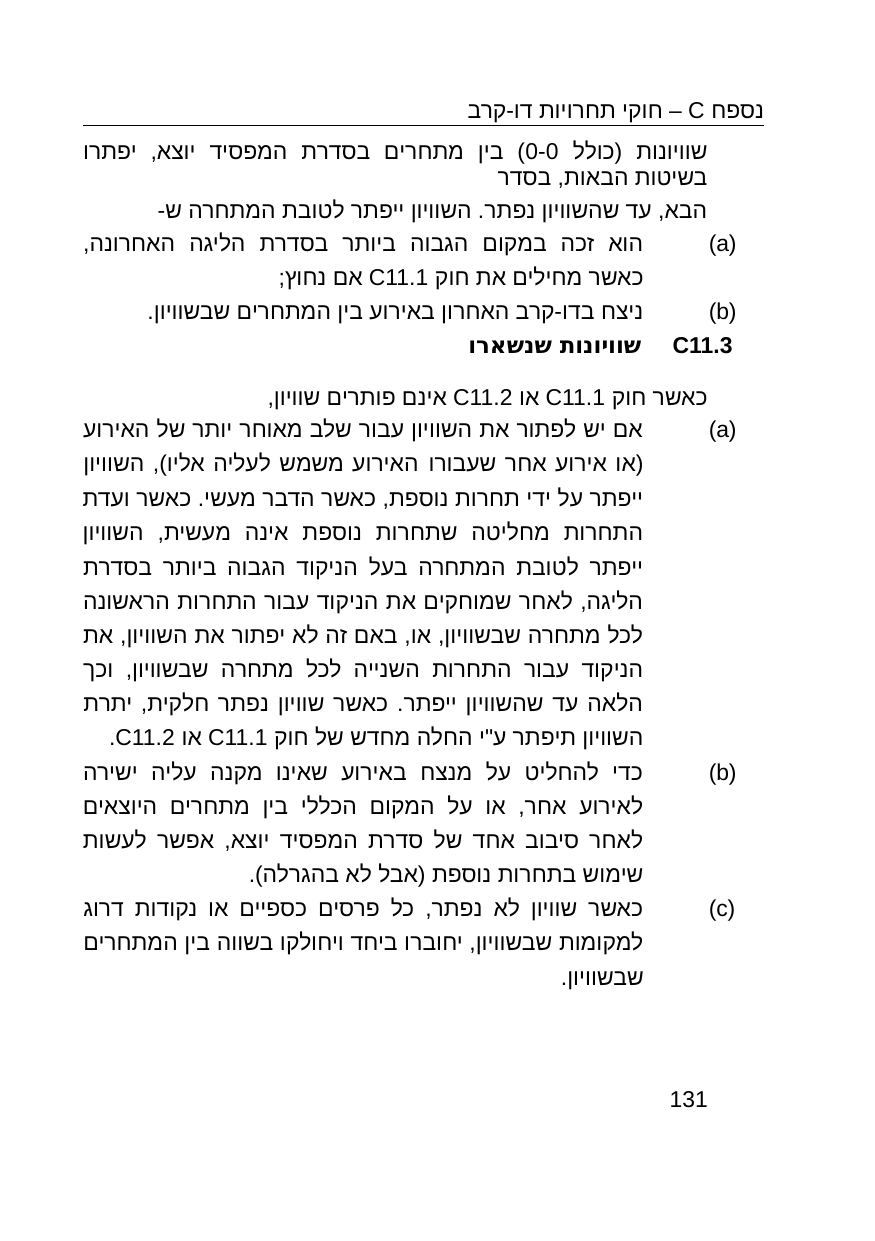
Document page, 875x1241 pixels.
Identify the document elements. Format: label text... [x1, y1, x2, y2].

list כדי להחליט על מנצח באירוע שאינו מקנה עליה ישירה לאירוע אחר, או על המקום הכללי בין מתחרים היוצאים לאחר סיבוב אחד של סדרת המפסיד יוצא, אפשר לעשות שימוש בתחרות נוספת (אבל לא בהגרלה). [83, 758, 709, 887]
list הוא זכה במקום הגבוה ביותר בסדרת הליגה האחרונה, כאשר מחילים את חוק C11.1 אם נחוץ; [83, 229, 709, 290]
list שוויונות שנשארו [83, 332, 732, 359]
text שוויונות (כולל 0-0) בין מתחרים בסדרת המפסיד יוצא, יפתרו בשיטות הבאות, בסדר [83, 138, 707, 191]
list ניצח בדו-קרב האחרון באירוע בין המתחרים שבשוויון. [83, 298, 709, 324]
list כאשר שוויון לא נפתר, כל פרסים כספיים או נקודות דרוג למקומות שבשוויון, יחוברו ביחד ויחולקו בשווה בין המתחרים שבשוויון. [83, 895, 709, 990]
list אם יש לפתור את השוויון עבור שלב מאוחר יותר של האירוע (או אירוע אחר שעבורו האירוע משמש לעליה אליו), השוויון ייפתר על ידי תחרות נוספת, כאשר הדבר מעשי. כאשר ועדת התחרות מחליטה שתחרות נוספת אינה מעשית, השוויון ייפתר לטובת המתחרה בעל הניקוד הגבוה ביותר בסדרת הליגה, לאחר שמוחקים את הניקוד עבור התחרות הראשונה לכל מתחרה שבשוויון, או, באם זה לא יפתור את השוויון, את הניקוד עבור התחרות השנייה לכל מתחרה שבשוויון, וכך הלאה עד שהשוויון ייפתר. כאשר שוויון נפתר חלקית, יתרת השוויון תיפתר ע"י החלה מחדש של חוק C11.1 או C11.2. [83, 416, 709, 751]
text כאשר חוק C11.1 או C11.2 אינם פותרים שוויון, [83, 383, 707, 410]
text הבא, עד שהשוויון נפתר. השוויון ייפתר לטובת המתחרה ש- [83, 197, 707, 223]
